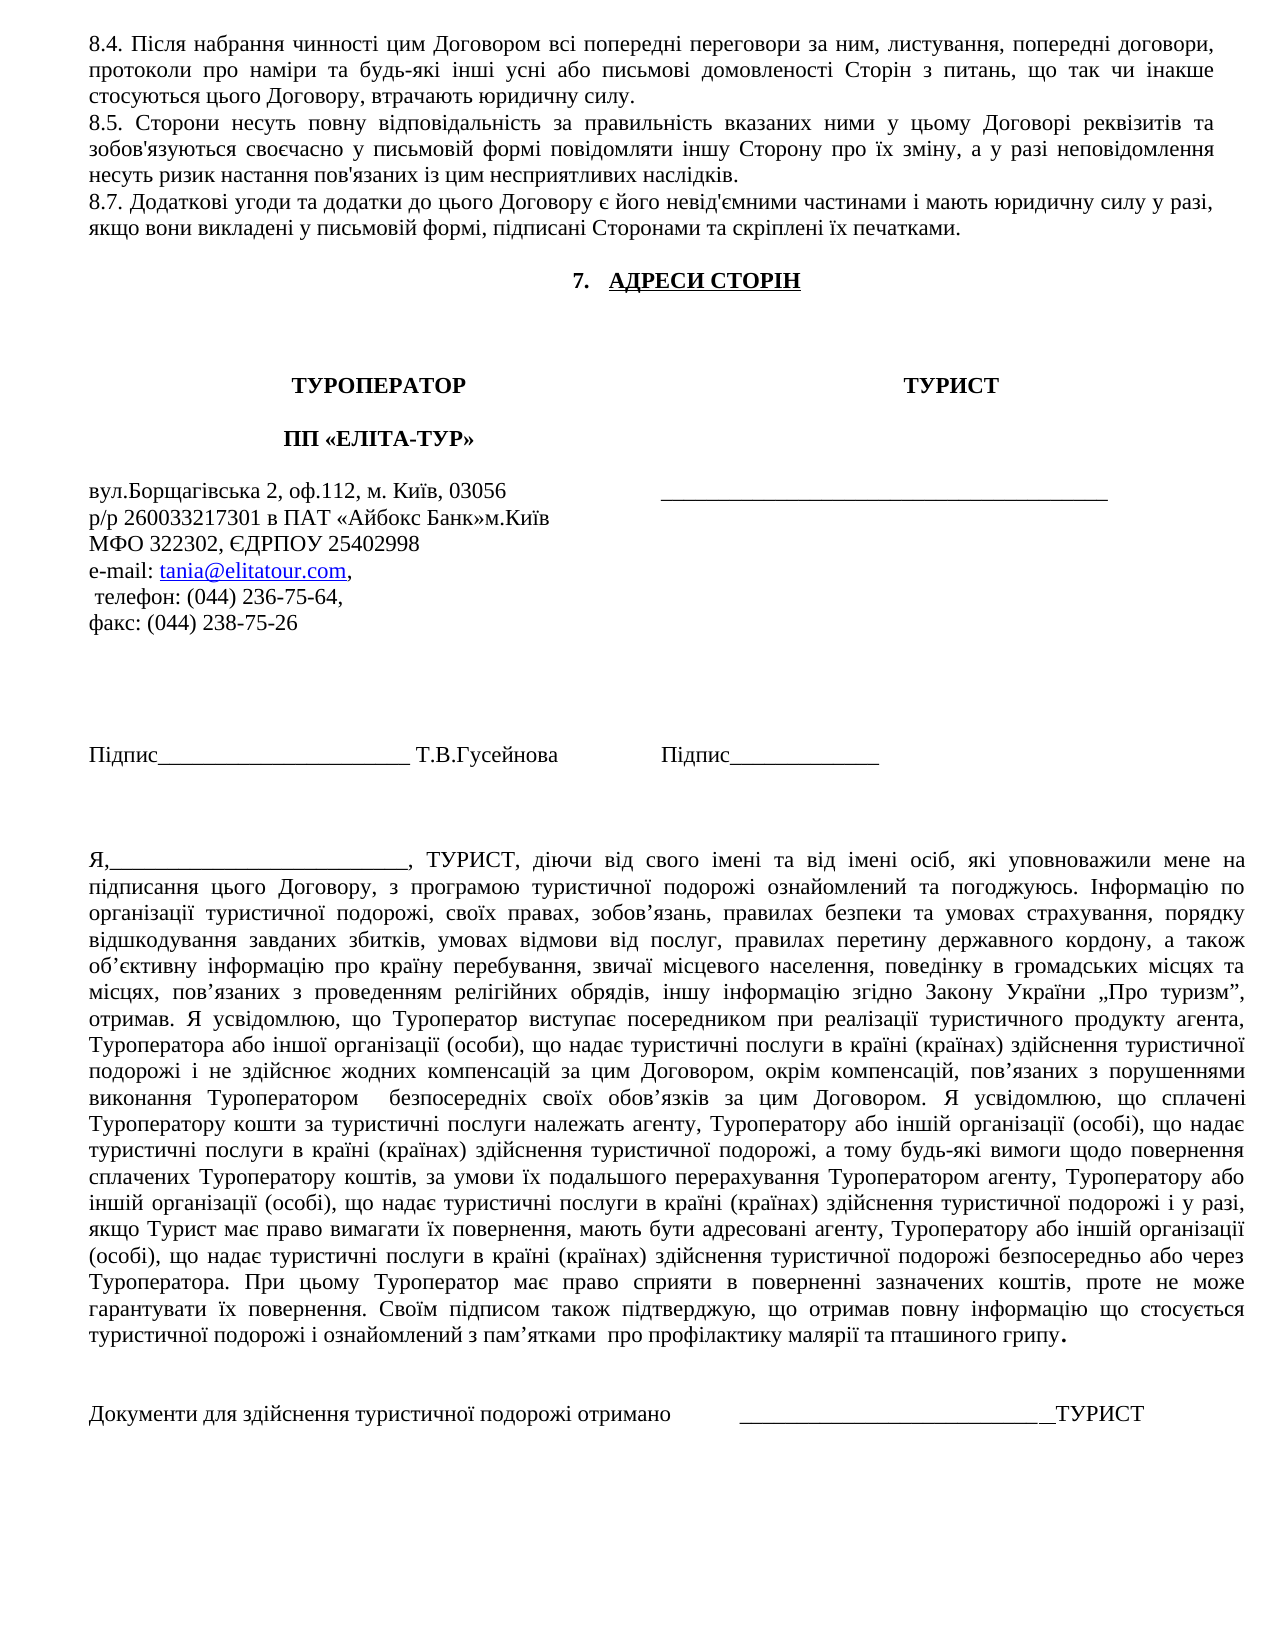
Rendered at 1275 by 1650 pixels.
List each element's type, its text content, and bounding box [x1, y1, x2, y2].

table_header ТУРОПЕРАТОР [78, 372, 649, 425]
text 8.5. Сторони несуть повну відповідальність за правильність вказаних ними у цьому Договорі реквізитів та зобов'язуються своєчасно у письмовій формі повідомляти іншу Сторону про їх зміну, а у разі неповідомлення несуть ризик настання пов'язаних із цим несприятливих наслідків. [89, 109, 1216, 188]
table_cell ПП «ЕЛІТА-ТУР» вул.Борщагівська 2, оф.112, м. Київ, 03056 р/р 260033217301 в ПАТ «Айбокс Банк»м.Київ МФО 322302, ЄДРПОУ 25402998 e-mail: tania@elitatour.com, телефон: (044) 236-75-64, факс: (044) 238-75-26 Підпис______________________ Т.В.Гусейнова [78, 425, 649, 794]
text Документи для здійснення туристичної подорожі отримано __________________________ ТУРИСТ [89, 1400, 1247, 1426]
list АДРЕСИ СТОРІН [126, 267, 1247, 293]
text 8.4. Після набрання чинності цим Договором всі попередні переговори за ним, листування, попередні договори, протоколи про наміри та будь-які інші усні або письмові домовленості Сторін з питань, що так чи інакше стосуються цього Договору, втрачають юридичну силу. [89, 29, 1216, 109]
text 8.7. Додаткові угоди та додатки до цього Договору є його невід'ємними частинами і мають юридичну силу у разі, якщо вони викладені у письмовій формі, підписані Сторонами та скріплені їх печатками. [89, 188, 1216, 240]
table_header ТУРИСТ [650, 372, 1222, 425]
table_cell _______________________________________ Підпис_____________ [650, 425, 1222, 794]
text Я,__________________________, ТУРИСТ, діючи від свого імені та від імені осіб, які уповноважили мене на підписання цього Договору, з програмою туристичної подорожі ознайомлений та погоджуюсь. Інформацію по організації туристичної подорожі, своїх правах, зобов’язань, правилах безпеки та умовах страхування, порядку відшкодування завданих збитків, умовах відмови від послуг, правилах перетину державного кордону, а також об’єктивну інформацію про країну перебування, звичаї місцевого населення, поведінку в громадських місцях та місцях, пов’язаних з проведенням релігійних обрядів, іншу інформацію згідно Закону України „Про туризм”, отримав. Я усвідомлюю, що Туроператор виступає посередником при реалізації туристичного продукту агента, Туроператора або іншої організації (особи), що надає туристичні послуги в країні (країнах) здійснення туристичної подорожі і не здійснює жодних компенсацій за цим Договором, окрім компенсацій, пов’язаних з порушеннями виконання Туроператором безпосередніх своїх обов’язків за цим Договором. Я усвідомлюю, що сплачені Туроператору кошти за туристичні послуги належать агенту, Туроператору або іншій організації (особі), що надає туристичні послуги в країні (країнах) здійснення туристичної подорожі, а тому будь-які вимоги щодо повернення сплачених Туроператору коштів, за умови їх подальшого перерахування Туроператором агенту, Туроператору або іншій організації (особі), що надає туристичні послуги в країні (країнах) здійснення туристичної подорожі і у разі, якщо Турист має право вимагати їх повернення, мають бути адресовані агенту, Туроператору або іншій організації (особі), що надає туристичні послуги в країні (країнах) здійснення туристичної подорожі безпосередньо або через Туроператора. При цьому Туроператор має право сприяти в поверненні зазначених коштів, проте не може гарантувати їх повернення. Своїм підписом також підтверджую, що отримав повну інформацію що стосується туристичної подорожі і ознайомлений з пам’ятками про профілактику малярії та пташиного грипу. [89, 847, 1247, 1347]
